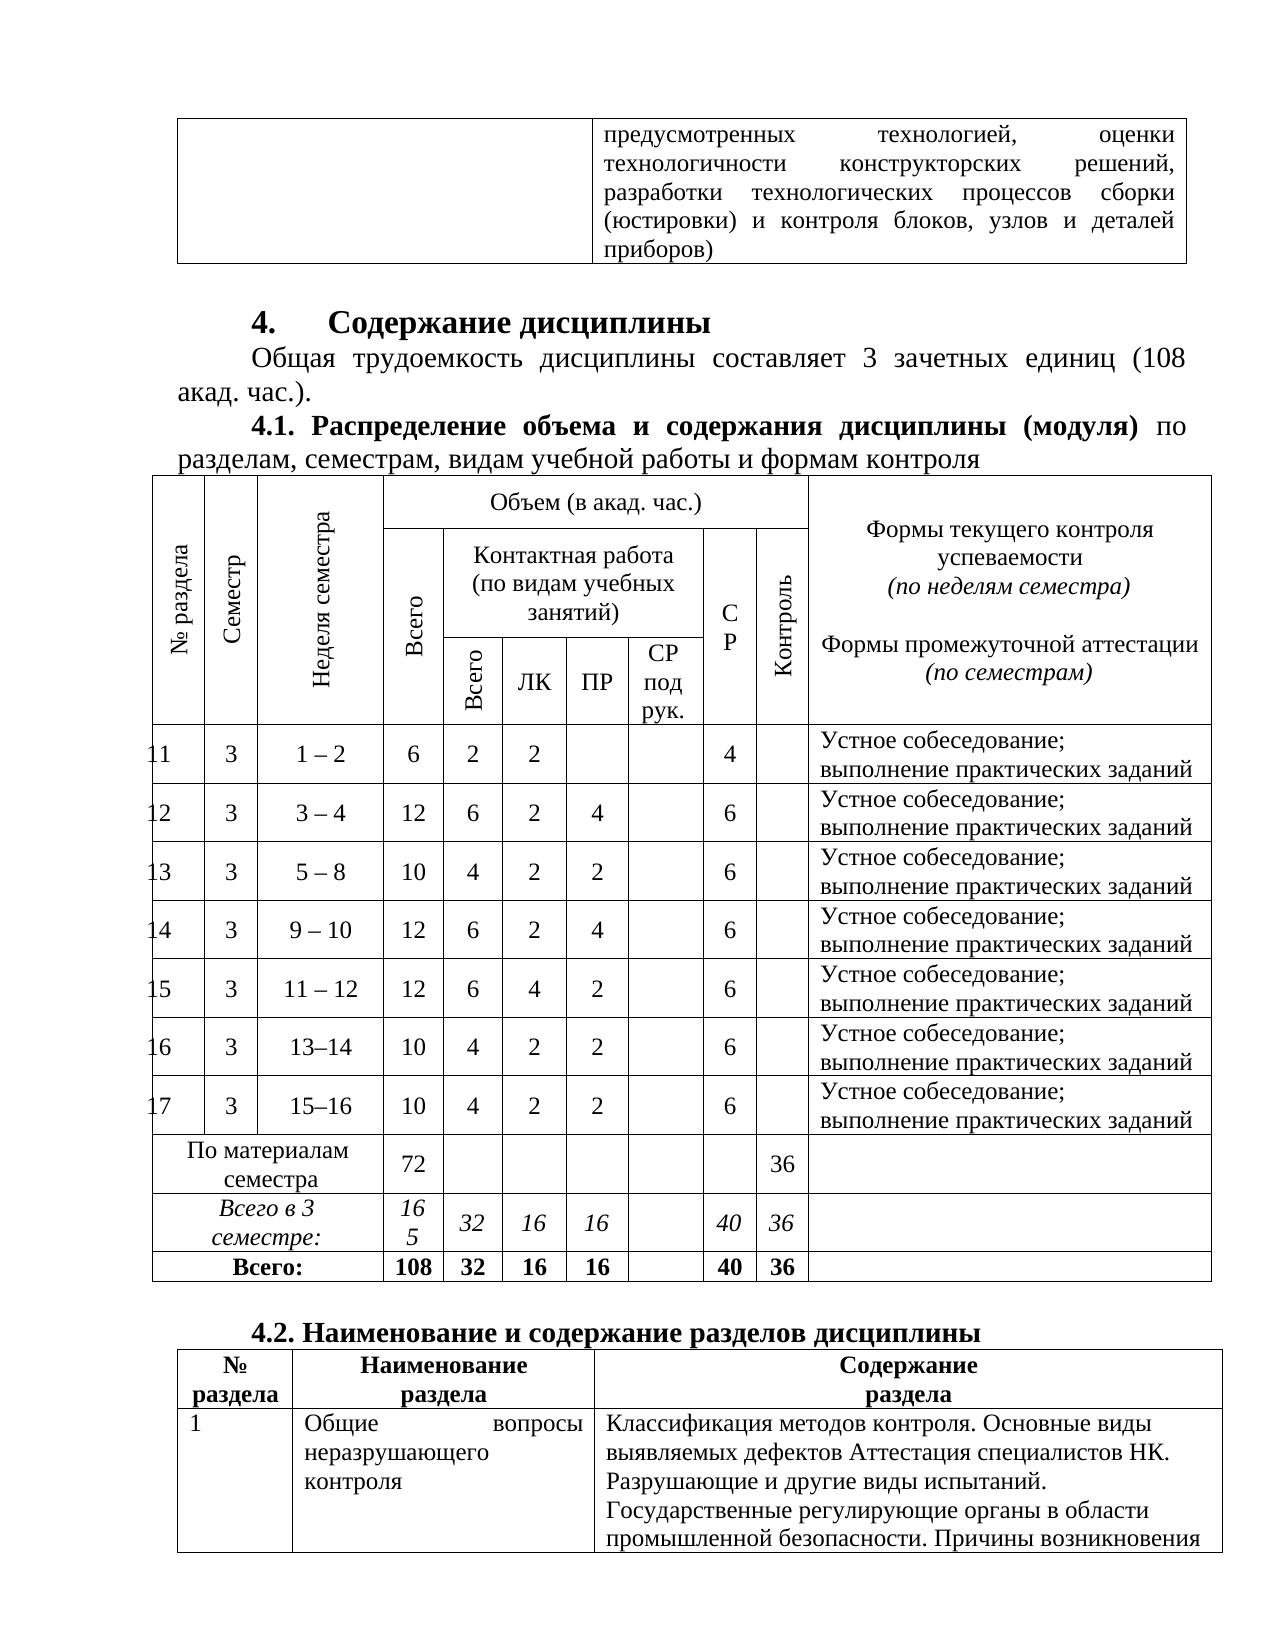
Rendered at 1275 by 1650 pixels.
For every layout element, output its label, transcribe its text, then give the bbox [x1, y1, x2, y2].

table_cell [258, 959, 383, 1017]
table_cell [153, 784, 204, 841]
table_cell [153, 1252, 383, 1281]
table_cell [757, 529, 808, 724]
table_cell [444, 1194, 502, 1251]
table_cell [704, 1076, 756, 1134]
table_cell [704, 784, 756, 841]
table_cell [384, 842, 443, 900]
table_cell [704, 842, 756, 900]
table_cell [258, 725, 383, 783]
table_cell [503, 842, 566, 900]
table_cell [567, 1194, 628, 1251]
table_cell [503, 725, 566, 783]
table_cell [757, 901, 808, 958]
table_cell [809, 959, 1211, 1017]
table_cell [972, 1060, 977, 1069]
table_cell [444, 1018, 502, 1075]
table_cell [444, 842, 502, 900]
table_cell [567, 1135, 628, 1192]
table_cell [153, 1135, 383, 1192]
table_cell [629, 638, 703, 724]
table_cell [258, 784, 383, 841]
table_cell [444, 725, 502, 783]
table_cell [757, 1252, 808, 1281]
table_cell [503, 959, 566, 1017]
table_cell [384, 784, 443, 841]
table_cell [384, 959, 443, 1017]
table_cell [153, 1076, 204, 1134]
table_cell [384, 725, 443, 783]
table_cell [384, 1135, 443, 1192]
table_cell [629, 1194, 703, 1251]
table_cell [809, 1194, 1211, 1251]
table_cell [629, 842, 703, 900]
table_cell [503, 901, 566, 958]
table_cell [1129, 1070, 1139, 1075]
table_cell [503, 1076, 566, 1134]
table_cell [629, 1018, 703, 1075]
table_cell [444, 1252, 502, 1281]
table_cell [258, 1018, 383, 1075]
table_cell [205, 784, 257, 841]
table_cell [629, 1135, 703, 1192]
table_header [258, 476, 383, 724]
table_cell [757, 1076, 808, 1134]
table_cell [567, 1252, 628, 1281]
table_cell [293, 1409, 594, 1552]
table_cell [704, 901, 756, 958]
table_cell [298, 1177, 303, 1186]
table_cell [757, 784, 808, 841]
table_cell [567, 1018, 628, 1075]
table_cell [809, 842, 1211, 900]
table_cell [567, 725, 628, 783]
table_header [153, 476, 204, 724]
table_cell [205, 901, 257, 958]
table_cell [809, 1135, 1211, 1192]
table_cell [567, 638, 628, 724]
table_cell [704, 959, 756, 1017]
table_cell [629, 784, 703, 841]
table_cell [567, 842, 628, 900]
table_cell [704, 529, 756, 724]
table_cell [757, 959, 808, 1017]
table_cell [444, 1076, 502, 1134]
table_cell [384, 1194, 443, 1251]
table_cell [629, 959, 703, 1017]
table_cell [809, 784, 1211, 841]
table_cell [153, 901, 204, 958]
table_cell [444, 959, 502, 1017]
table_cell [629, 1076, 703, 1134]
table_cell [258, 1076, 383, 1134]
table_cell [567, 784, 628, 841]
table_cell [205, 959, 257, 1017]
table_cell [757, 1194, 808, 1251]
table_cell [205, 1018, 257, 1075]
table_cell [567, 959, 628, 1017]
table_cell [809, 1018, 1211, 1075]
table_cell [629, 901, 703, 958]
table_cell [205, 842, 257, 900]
text Общая трудоемкость дисциплины составляет 3 зачетных единиц (108 акад. час.). [177, 341, 1186, 408]
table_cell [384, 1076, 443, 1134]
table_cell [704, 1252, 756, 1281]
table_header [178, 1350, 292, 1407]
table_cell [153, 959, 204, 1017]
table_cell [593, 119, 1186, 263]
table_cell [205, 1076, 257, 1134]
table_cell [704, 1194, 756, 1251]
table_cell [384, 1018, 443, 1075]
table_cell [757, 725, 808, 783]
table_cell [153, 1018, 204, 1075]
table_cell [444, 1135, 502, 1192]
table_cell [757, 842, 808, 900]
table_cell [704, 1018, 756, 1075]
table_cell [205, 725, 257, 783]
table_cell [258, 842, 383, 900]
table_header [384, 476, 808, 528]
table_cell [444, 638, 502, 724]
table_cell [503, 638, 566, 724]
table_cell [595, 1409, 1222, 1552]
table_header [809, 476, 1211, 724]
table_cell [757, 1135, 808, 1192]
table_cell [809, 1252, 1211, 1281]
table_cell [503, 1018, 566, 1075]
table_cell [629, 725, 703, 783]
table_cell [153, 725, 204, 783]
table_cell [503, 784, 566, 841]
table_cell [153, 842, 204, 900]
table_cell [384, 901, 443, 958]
subtitle 4.1. Распределение объема и содержания дисциплины (модуля) по разделам, семестрам, видам учебной работы и формам контроля [177, 408, 1186, 475]
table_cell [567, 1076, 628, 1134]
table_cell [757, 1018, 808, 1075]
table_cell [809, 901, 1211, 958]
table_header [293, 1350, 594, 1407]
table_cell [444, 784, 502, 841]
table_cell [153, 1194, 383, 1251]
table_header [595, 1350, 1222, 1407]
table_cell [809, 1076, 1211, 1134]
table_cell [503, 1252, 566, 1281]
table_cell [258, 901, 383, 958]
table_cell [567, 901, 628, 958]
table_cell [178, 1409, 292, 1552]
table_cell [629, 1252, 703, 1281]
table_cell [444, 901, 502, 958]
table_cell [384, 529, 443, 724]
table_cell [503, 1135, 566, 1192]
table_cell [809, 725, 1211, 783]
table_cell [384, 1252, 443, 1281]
subtitle 4.2. Наименование и содержание разделов дисциплины [177, 1315, 1186, 1349]
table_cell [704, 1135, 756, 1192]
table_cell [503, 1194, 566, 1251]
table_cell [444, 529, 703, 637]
subtitle Содержание дисциплины [177, 302, 1186, 341]
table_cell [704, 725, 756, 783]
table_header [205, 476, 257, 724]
